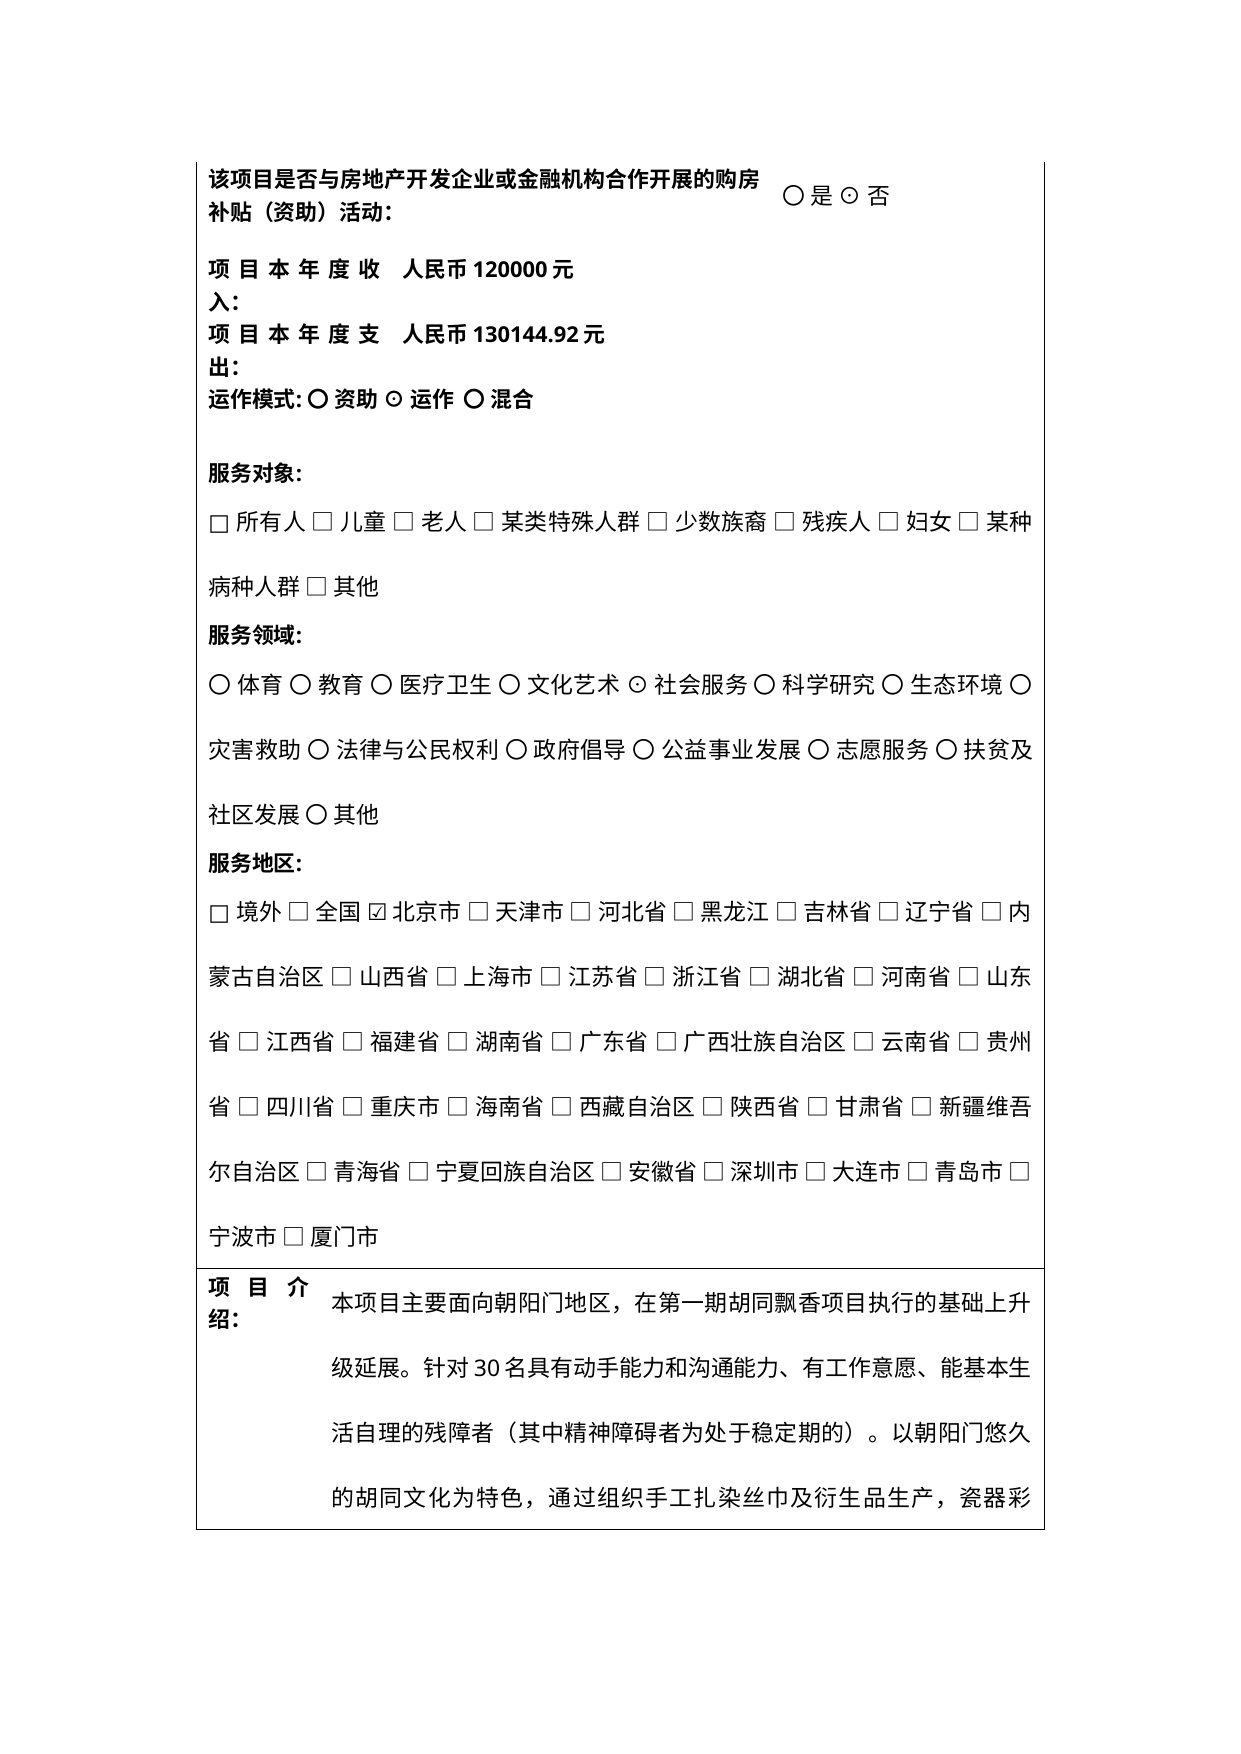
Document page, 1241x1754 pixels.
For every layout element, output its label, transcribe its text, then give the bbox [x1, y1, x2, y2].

table_cell 〇 体育 〇 教育 〇 医疗卫生 〇 文化艺术 ⊙ 社会服务 〇 科学研究 〇 生态环境 〇 灾害救助 〇 法律与公民权利 〇 政府倡导 〇 公益事业发展 〇 志愿服务 〇 扶贫及社区发展 〇 其他 [197, 651, 1044, 846]
table_cell 项目本年度支出： [197, 317, 391, 382]
table_cell 〇 是 ⊙ 否 [771, 162, 1044, 252]
table_cell 人民币120000元 [391, 252, 1044, 317]
table_cell □ 境外 □ 全国 ☑ 北京市 □ 天津市 □ 河北省 □ 黑龙江 □ 吉林省 □ 辽宁省 □ 内蒙古自治区 □ 山西省 □ 上海市 □ 江苏省 □ 浙江省 □ 湖北省 □ 河南省 □ 山东省 □ 江西省 □ 福建省 □ 湖南省 □ 广东省 □ 广西壮族自治区 □ 云南省 □ 贵州省 □ 四川省 □ 重庆市 □ 海南省 □ 西藏自治区 □ 陕西省 □ 甘肃省 □ 新疆维吾尔自治区 □ 青海省 □ 宁夏回族自治区 □ 安徽省 □ 深圳市 □ 大连市 □ 青岛市 □ 宁波市 □ 厦门市 [197, 878, 1044, 1268]
table_cell □ 所有人 □ 儿童 □ 老人 □ 某类特殊人群 □ 少数族裔 □ 残疾人 □ 妇女 □ 某种病种人群 □ 其他 [197, 488, 1044, 618]
table_cell 项目本年度收入： [197, 252, 391, 317]
table_cell 服务领域: [197, 618, 1044, 651]
table_cell 服务地区: [197, 846, 1044, 878]
table_cell 服务对象: [197, 456, 1044, 488]
table_cell 该项目是否与房地产开发企业或金融机构合作开展的购房补贴（资助）活动： [197, 162, 771, 252]
table_cell 运作模式: 〇 资助 ⊙ 运作 〇 混合 [197, 382, 1044, 456]
table_cell 人民币130144.92元 [391, 317, 1044, 382]
table_cell 项目介绍： [197, 1269, 320, 1529]
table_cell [320, 1269, 1044, 1529]
